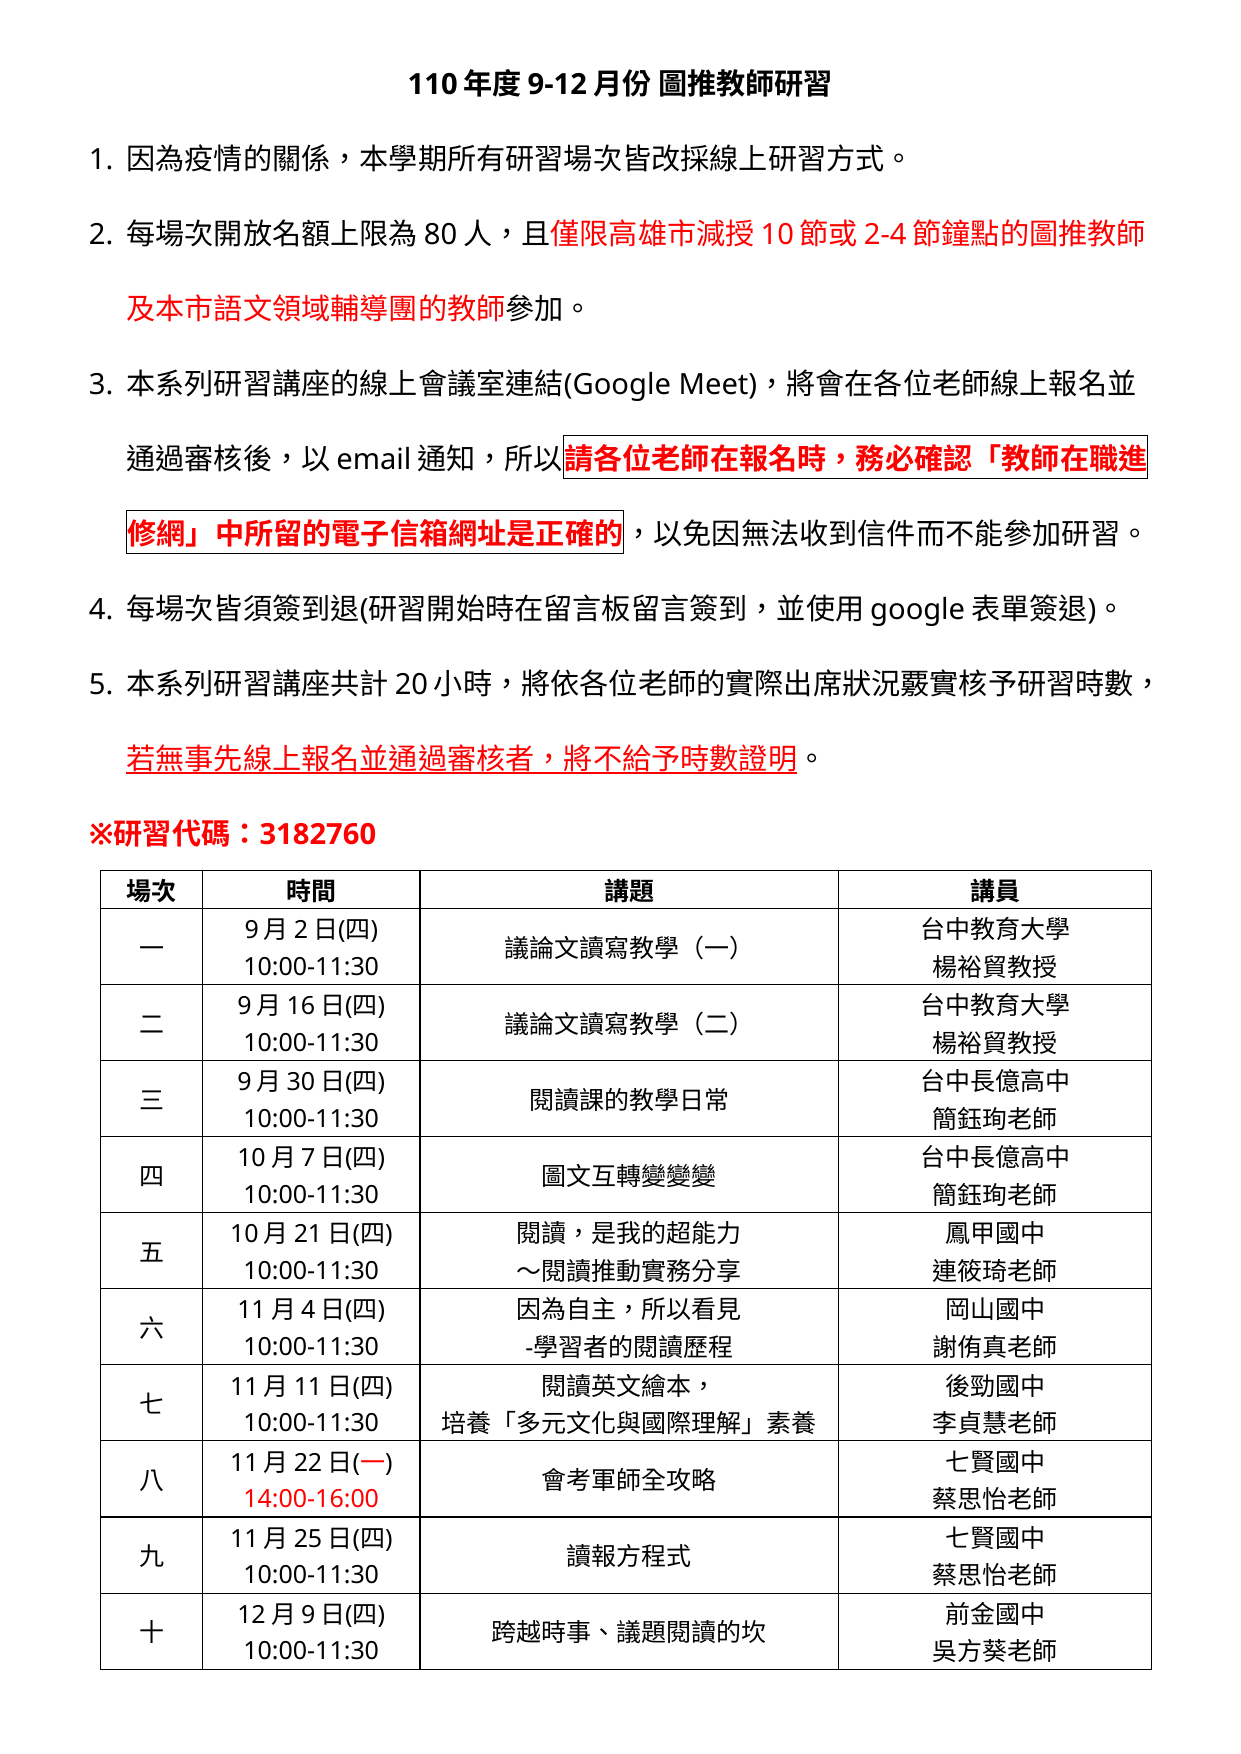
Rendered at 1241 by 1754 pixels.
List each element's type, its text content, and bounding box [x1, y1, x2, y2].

list 本系列研習講座的線上會議室連結(Google Meet)，將會在各位老師線上報名並通過審核後，以email通知，所以請各位老師在報名時，務必確認「教師在職進修網」中所留的電子信箱網址是正確的，以免因無法收到信件而不能參加研習。 [89, 344, 1152, 569]
table_cell 讀報方程式 [421, 1518, 838, 1592]
text ※研習代碼：3182760 [89, 794, 1152, 869]
table_cell 9月2日(四) 10:00-11:30 [203, 909, 419, 984]
table_header 時間 [203, 871, 419, 908]
table_header 講題 [421, 871, 838, 908]
table_cell 議論文讀寫教學（一） [421, 909, 838, 984]
table_cell 二 [101, 985, 202, 1060]
table_cell 閱讀課的教學日常 [421, 1061, 838, 1136]
table_cell 11月11日(四) 10:00-11:30 [203, 1365, 419, 1440]
table_header 場次 [101, 871, 202, 908]
table_cell 岡山國中 謝侑真老師 [839, 1289, 1151, 1364]
table_cell 台中長億高中 簡鈺珣老師 [839, 1137, 1151, 1212]
table_cell 台中教育大學 楊裕貿教授 [839, 985, 1151, 1060]
table_cell 11月22日(一) 14:00-16:00 [203, 1441, 419, 1516]
table_cell 議論文讀寫教學（二） [421, 985, 838, 1060]
table_cell 圖文互轉變變變 [421, 1137, 838, 1212]
table_cell 後勁國中 李貞慧老師 [839, 1365, 1151, 1440]
table_cell 9月16日(四) 10:00-11:30 [203, 985, 419, 1060]
table_cell 因為自主，所以看見 -學習者的閱讀歷程 [421, 1289, 838, 1364]
table_cell 跨越時事、議題閱讀的坎 [421, 1594, 838, 1668]
table_cell 10月21日(四) 10:00-11:30 [203, 1213, 419, 1288]
table_cell 台中長億高中 簡鈺珣老師 [839, 1061, 1151, 1136]
table_cell 七 [101, 1365, 202, 1440]
list 每場次開放名額上限為80人，且僅限高雄市減授10節或2-4節鐘點的圖推教師及本市語文領域輔導團的教師參加。 [89, 194, 1152, 344]
table_cell 閱讀，是我的超能力 ～閱讀推動實務分享 [421, 1213, 838, 1288]
table_cell 四 [101, 1137, 202, 1212]
table_cell 三 [101, 1061, 202, 1136]
list 本系列研習講座共計20小時，將依各位老師的實際出席狀況覈實核予研習時數，若無事先線上報名並通過審核者，將不給予時數證明。 [89, 644, 1152, 794]
table_cell 9月30日(四) 10:00-11:30 [203, 1061, 419, 1136]
table_cell 八 [101, 1441, 202, 1516]
table_cell 九 [101, 1518, 202, 1592]
table_cell 會考軍師全攻略 [421, 1441, 838, 1516]
table_cell 12月9日(四) 10:00-11:30 [203, 1594, 419, 1668]
table_cell 11月4日(四) 10:00-11:30 [203, 1289, 419, 1364]
table_cell 五 [101, 1213, 202, 1288]
table_header 講員 [839, 871, 1151, 908]
list 每場次皆須簽到退(研習開始時在留言板留言簽到，並使用google表單簽退)。 [89, 569, 1152, 644]
table_cell 10月7日(四) 10:00-11:30 [203, 1137, 419, 1212]
table_cell 十 [101, 1594, 202, 1668]
table_cell 七賢國中 蔡思怡老師 [839, 1518, 1151, 1592]
table_cell 一 [101, 909, 202, 984]
list 因為疫情的關係，本學期所有研習場次皆改採線上研習方式。 [89, 119, 1152, 194]
table_cell 鳳甲國中 連筱琦老師 [839, 1213, 1151, 1288]
table_cell 六 [101, 1289, 202, 1364]
text 110年度9-12月份 圖推教師研習 [89, 44, 1152, 119]
table_cell 台中教育大學 楊裕貿教授 [839, 909, 1151, 984]
table_cell 前金國中 吳方葵老師 [839, 1594, 1151, 1668]
table_cell 七賢國中 蔡思怡老師 [839, 1441, 1151, 1516]
table_cell 閱讀英文繪本， 培養「多元文化與國際理解」素養 [421, 1365, 838, 1440]
table_cell 11月25日(四) 10:00-11:30 [203, 1518, 419, 1592]
